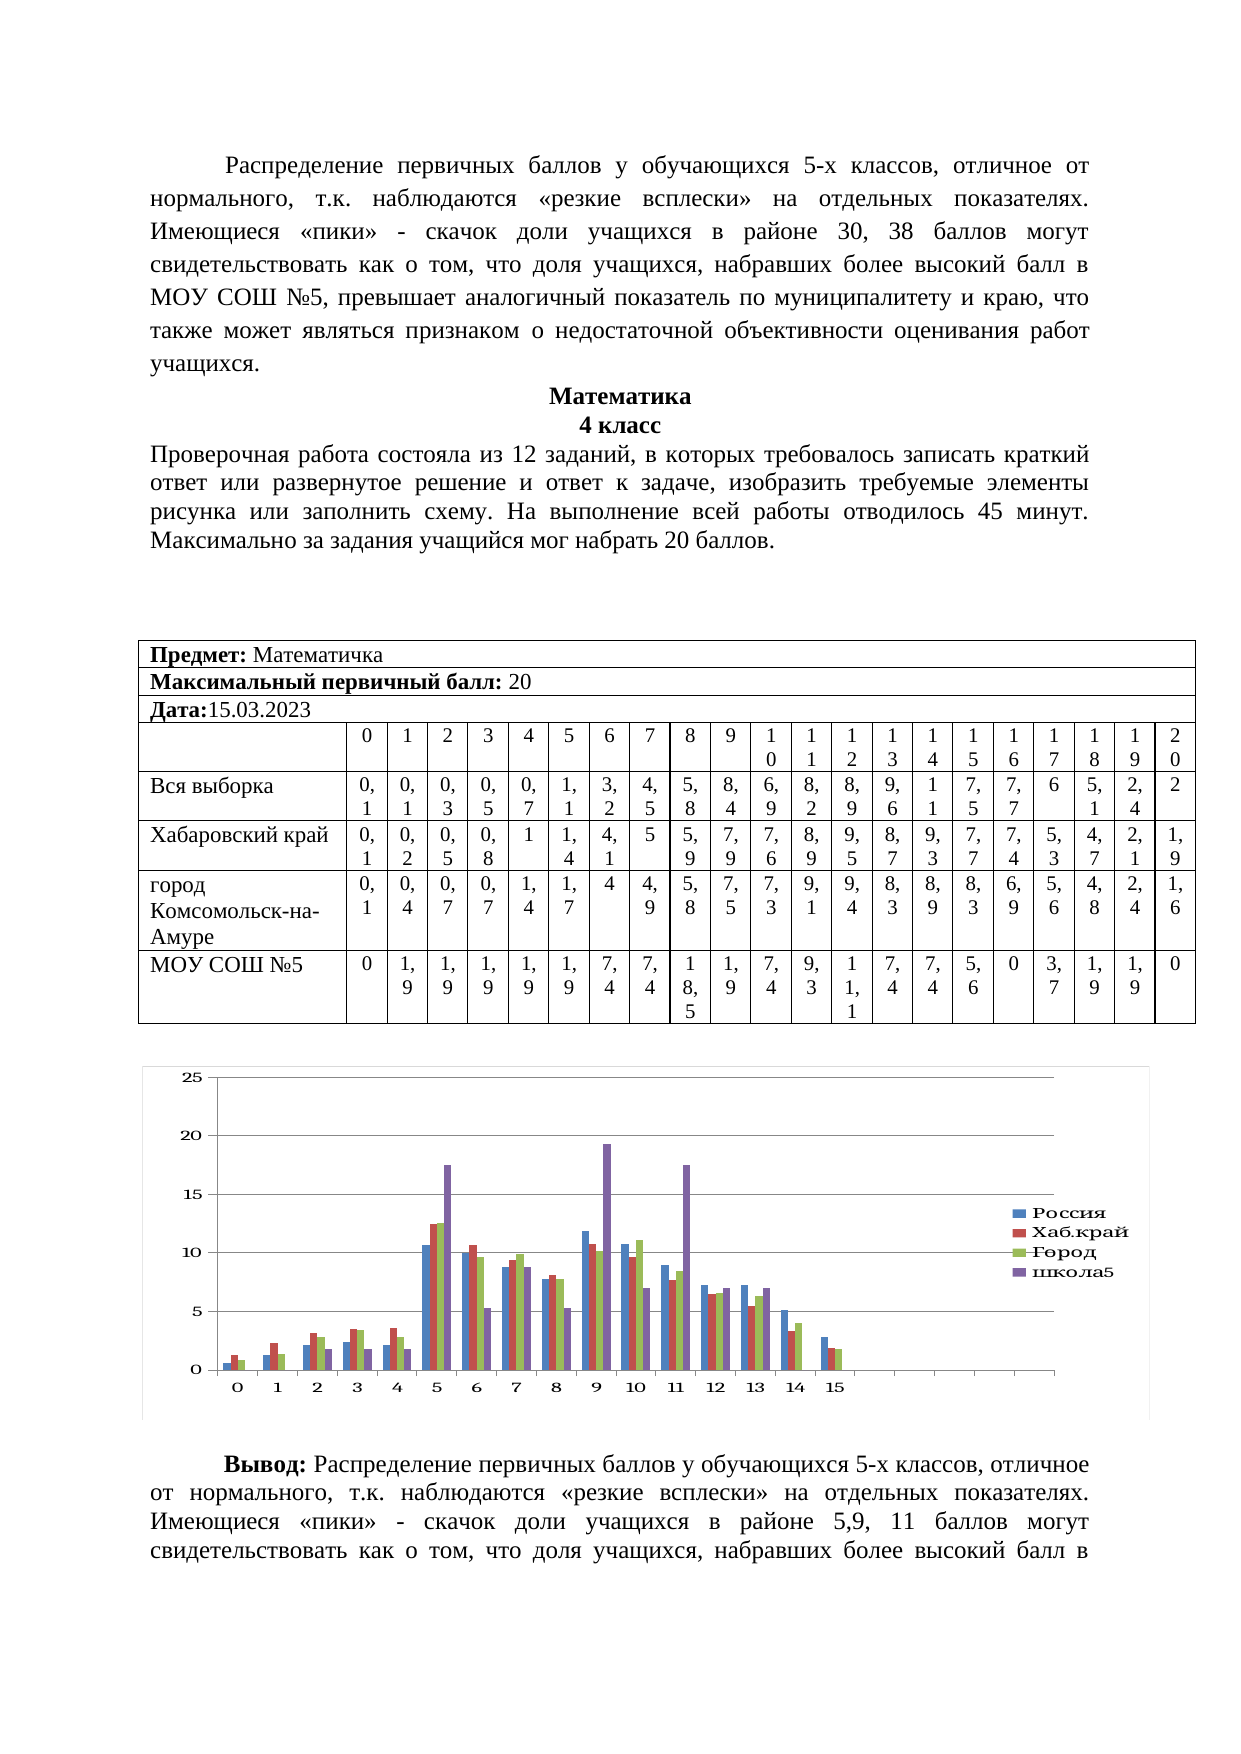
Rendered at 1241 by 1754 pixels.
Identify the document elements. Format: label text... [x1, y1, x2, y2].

table_cell 18 [1075, 723, 1114, 771]
table_cell 3,7 [1034, 951, 1074, 1023]
table_header Предмет: Математичка [139, 641, 1195, 667]
table_cell 13 [873, 723, 912, 771]
table_cell 10 [751, 723, 791, 771]
table_cell 1,1 [549, 772, 589, 820]
table_cell 1,6 [1156, 871, 1195, 950]
table_cell 15 [953, 723, 993, 771]
table_cell 0,5 [468, 772, 508, 820]
table_cell 2 [1156, 772, 1195, 820]
table_cell 7,4 [751, 951, 791, 1023]
table_cell 7,3 [751, 871, 791, 950]
table_cell 7,7 [953, 821, 993, 869]
table_cell 1,9 [1075, 951, 1114, 1023]
table_cell 2,4 [1115, 772, 1154, 820]
table_cell 3 [468, 723, 508, 771]
table_cell 14 [913, 723, 952, 771]
table_cell 1,9 [549, 951, 589, 1023]
table_cell город Комсомольск-на-Амуре [139, 871, 346, 950]
table_cell 1,9 [1156, 821, 1195, 869]
table_cell 7 [630, 723, 669, 771]
table_cell 6 [590, 723, 629, 771]
table_cell 0,3 [428, 772, 467, 820]
table_cell 6,9 [994, 871, 1033, 950]
table_cell 5 [549, 723, 589, 771]
table_cell 7,7 [994, 772, 1033, 820]
table_cell 5,3 [1034, 821, 1074, 869]
table_cell 17 [1034, 723, 1074, 771]
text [150, 1449, 1090, 1564]
table_cell 1,7 [549, 871, 589, 950]
text Распределение первичных баллов у обучающихся 5-х классов, отличное от нормального, т.к. наблюдаются «резкие всплески» на отдельных показателях. Имеющиеся «пики» - скачок доли учащихся в районе 30, 38 баллов могут свидетельствовать как о том, что доля учащихся, набравших более высокий балл в МОУ СОШ №5, превышает аналогичный показатель по муниципалитету и краю, что также может являться признаком о недостаточной объективности оценивания работ учащихся. [150, 150, 1090, 377]
table_cell 1,9 [428, 951, 467, 1023]
table_cell 4,8 [1075, 871, 1114, 950]
table_cell 0,1 [347, 871, 387, 950]
table_cell 0,7 [509, 772, 548, 820]
table_cell 7,4 [873, 951, 912, 1023]
table_cell 4 [590, 871, 629, 950]
table_cell 9,4 [832, 871, 872, 950]
table_cell 0,1 [388, 772, 427, 820]
table_cell 7,5 [711, 871, 750, 950]
table_cell 9,6 [873, 772, 912, 820]
table_cell 0 [1156, 951, 1195, 1023]
table_cell 0 [347, 951, 387, 1023]
table_cell 5,8 [671, 772, 710, 820]
table_cell 11 [792, 723, 831, 771]
table_cell 6 [1034, 772, 1074, 820]
table_cell 1,4 [509, 871, 548, 950]
table_cell 4,5 [630, 772, 669, 820]
table_cell 5,8 [671, 871, 710, 950]
table_cell 8,7 [873, 821, 912, 869]
table_cell 1 [509, 821, 548, 869]
table_cell 2 [428, 723, 467, 771]
table_cell 7,4 [913, 951, 952, 1023]
table_cell 0,7 [428, 871, 467, 950]
text Математика [150, 381, 1090, 410]
table_cell 5,6 [1034, 871, 1074, 950]
table_cell 8,9 [832, 772, 872, 820]
table_cell Максимальный первичный балл: 20 [139, 668, 1195, 695]
table_cell 9,3 [913, 821, 952, 869]
table_cell 19 [1115, 723, 1154, 771]
text 4 класс [150, 410, 1090, 439]
table_cell 7,9 [711, 821, 750, 869]
table_cell Хабаровский край [139, 821, 346, 869]
table_cell 0 [994, 951, 1033, 1023]
table_cell Дата:15.03.2023 [139, 696, 1195, 722]
table_cell 4,7 [1075, 821, 1114, 869]
table_cell 8,3 [873, 871, 912, 950]
table_cell 0 [347, 723, 387, 771]
table_cell 1,9 [1115, 951, 1154, 1023]
table_cell 20 [1156, 723, 1195, 771]
table_cell 6,9 [751, 772, 791, 820]
table_cell 7,4 [994, 821, 1033, 869]
table_cell 0,2 [388, 821, 427, 869]
table_cell 4,1 [590, 821, 629, 869]
table_cell 8,9 [913, 871, 952, 950]
table_cell 8,2 [792, 772, 831, 820]
table_cell 1,9 [468, 951, 508, 1023]
table_cell 0,7 [468, 871, 508, 950]
table_cell 7,4 [590, 951, 629, 1023]
table_cell 16 [994, 723, 1033, 771]
table_cell 2,4 [1115, 871, 1154, 950]
text Проверочная работа состояла из 12 заданий, в которых требовалось записать краткий ответ или развернутое решение и ответ к задаче, изобразить требуемые элементы рисунка или заполнить схему. На выполнение всей работы отводилось 45 минут. Максимально за задания учащийся мог набрать 20 баллов. [150, 439, 1090, 554]
table_cell 11,1 [832, 951, 872, 1023]
table_cell 7,4 [630, 951, 669, 1023]
table_cell 8,4 [711, 772, 750, 820]
table_cell 0,8 [468, 821, 508, 869]
table_cell 7,6 [751, 821, 791, 869]
table_cell Вся выборка [139, 772, 346, 820]
table_cell 0,1 [347, 821, 387, 869]
table_cell 2,1 [1115, 821, 1154, 869]
table_cell 1,4 [549, 821, 589, 869]
table_cell 1,9 [711, 951, 750, 1023]
table_cell 11 [913, 772, 952, 820]
table_cell 1 [388, 723, 427, 771]
table_cell МОУ СОШ №5 [139, 951, 346, 1023]
table_cell 9,5 [832, 821, 872, 869]
table_cell 7,5 [953, 772, 993, 820]
table_cell 12 [832, 723, 872, 771]
table_cell 0,1 [347, 772, 387, 820]
table_cell 4,9 [630, 871, 669, 950]
table_cell 3,2 [590, 772, 629, 820]
table_cell 8 [671, 723, 710, 771]
table_cell 5 [630, 821, 669, 869]
table_cell 0,4 [388, 871, 427, 950]
table_cell 9,1 [792, 871, 831, 950]
table_cell 5,9 [671, 821, 710, 869]
table_cell 8,3 [953, 871, 993, 950]
table_cell 9 [711, 723, 750, 771]
table_cell 4 [509, 723, 548, 771]
table_cell [139, 723, 346, 771]
table_cell 9,3 [792, 951, 831, 1023]
table_cell 18,5 [671, 951, 710, 1023]
table_cell 1,9 [509, 951, 548, 1023]
table_cell 5,1 [1075, 772, 1114, 820]
table_cell 8,9 [792, 821, 831, 869]
table_cell 0,5 [428, 821, 467, 869]
table_cell 1,9 [388, 951, 427, 1023]
table_cell 5,6 [953, 951, 993, 1023]
